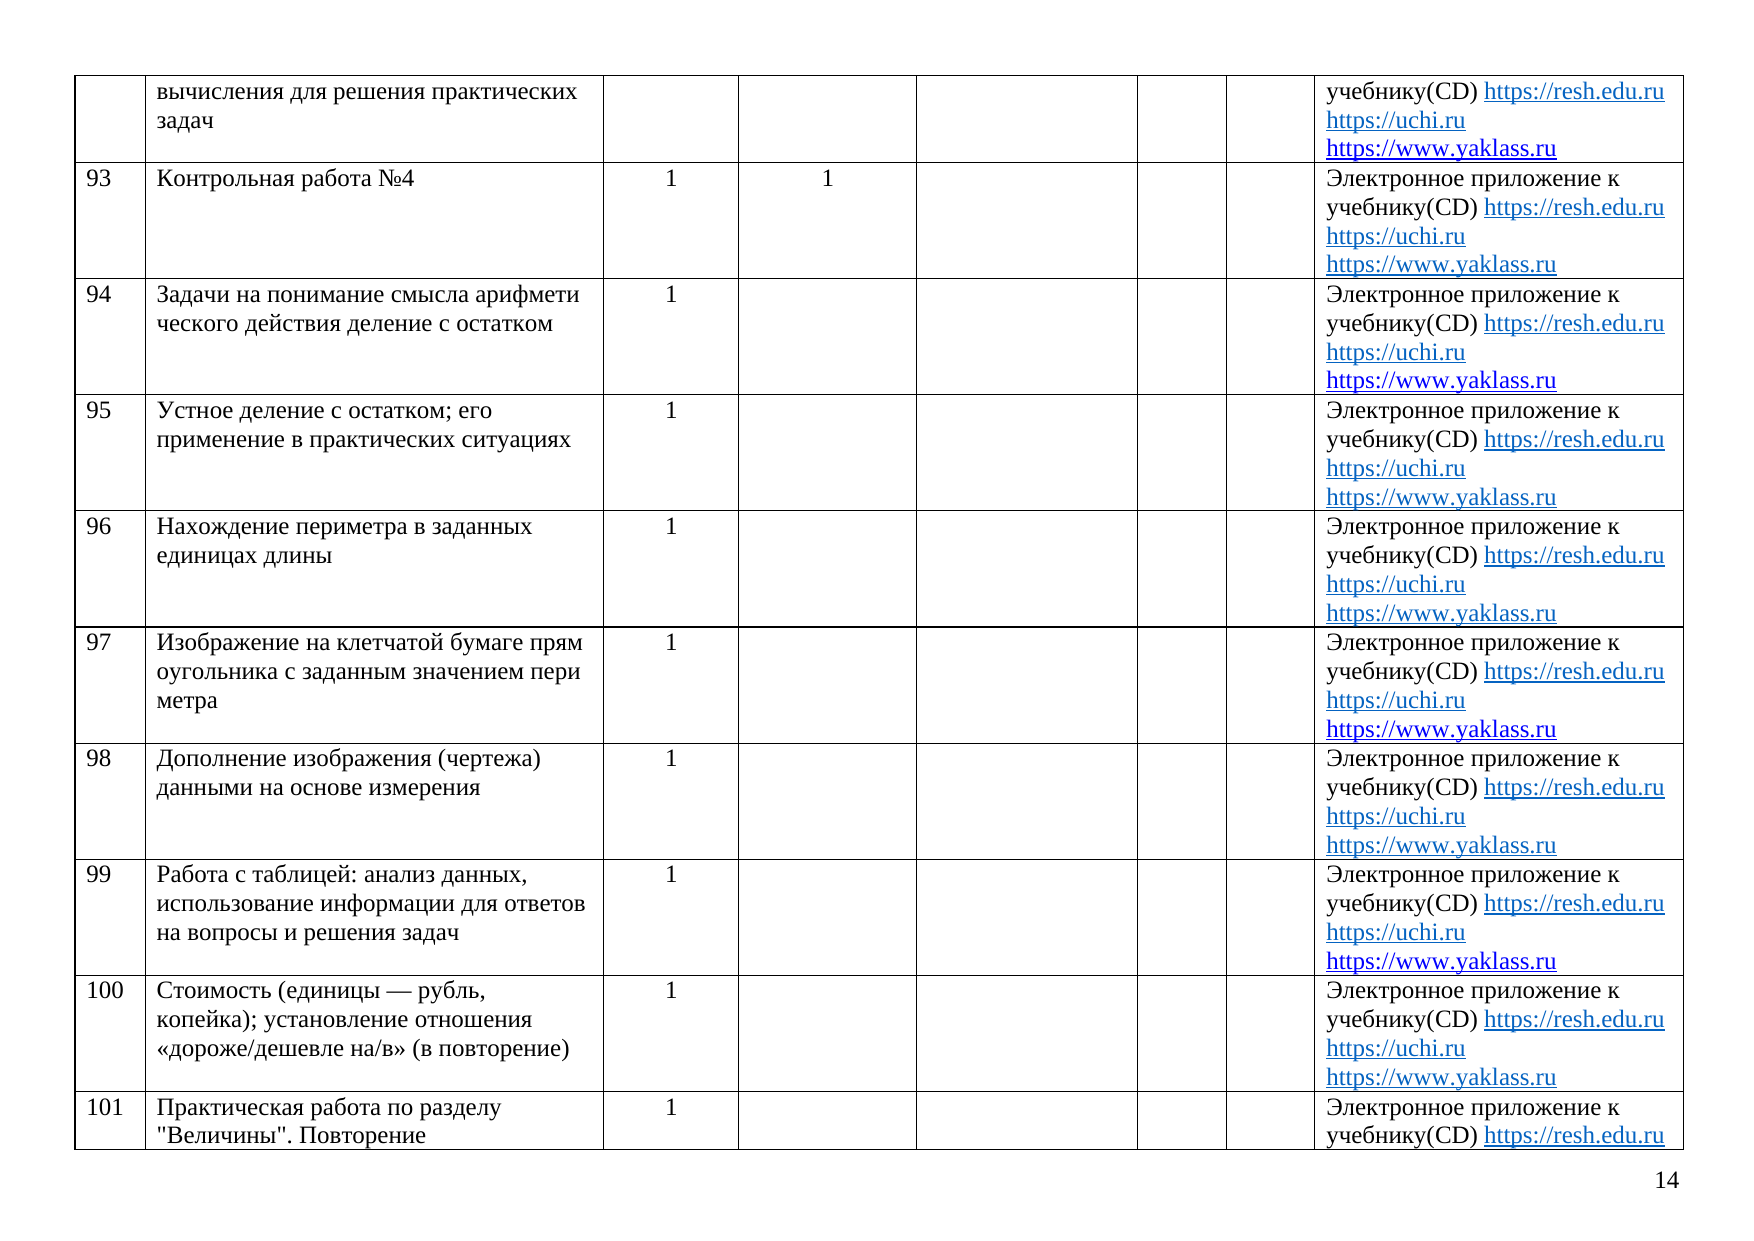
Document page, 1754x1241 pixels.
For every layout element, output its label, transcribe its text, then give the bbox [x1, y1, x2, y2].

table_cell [1315, 76, 1683, 162]
table_cell [1138, 628, 1226, 742]
table_cell [1138, 163, 1226, 278]
table_cell [1138, 395, 1226, 510]
table_cell Электронное приложение к учебнику(СD) https://resh.edu.ru https://uchi.ru https://www.yaklass.ru [1315, 279, 1683, 394]
table_cell 1 [739, 163, 916, 278]
table_cell 1 [604, 744, 738, 858]
table_cell [917, 744, 1137, 858]
table_cell [917, 163, 1137, 278]
table_cell Электронное приложение к учебнику(СD) https://resh.edu.ru https://uchi.ru https://www.yaklass.ru [1315, 976, 1683, 1091]
table_cell 1 [604, 395, 738, 510]
table_cell Стоимость (единицы — рубль, копейка); установление отношения «дороже/дешевле на/в» (в повторение) [146, 976, 603, 1091]
table_cell 1 [604, 76, 738, 162]
table_cell 101 [76, 1092, 145, 1149]
table_cell [1227, 395, 1314, 510]
table_cell [1138, 976, 1226, 1091]
table_cell [917, 511, 1137, 626]
table_cell [739, 395, 916, 510]
table_cell [917, 395, 1137, 510]
table_cell Электронное приложение к учебнику(СD) https://resh.edu.ru https://uchi.ru https://www.yaklass.ru [1315, 628, 1683, 742]
table_cell [1227, 76, 1314, 162]
table_cell 1 [604, 279, 738, 394]
table_cell [1138, 76, 1226, 162]
table_cell 1 [604, 511, 738, 626]
table_cell [739, 76, 916, 162]
table_cell [1227, 279, 1314, 394]
table_cell [917, 860, 1137, 974]
table_cell [739, 511, 916, 626]
table_cell 97 [76, 628, 145, 742]
table_cell [1138, 1092, 1226, 1149]
table_cell [917, 976, 1137, 1091]
table_cell Дополнение изображения (чертежа) данными на основе измерения [146, 744, 603, 858]
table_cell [1315, 1092, 1683, 1149]
table_cell 1 [604, 976, 738, 1091]
table_cell Работа с таблицей: анализ данных, использование информации для ответов на вопросы и решения задач [146, 860, 603, 974]
table_cell 95 [76, 395, 145, 510]
table_cell [1227, 628, 1314, 742]
table_cell 1 [604, 860, 738, 974]
table_cell 100 [76, 976, 145, 1091]
table_cell [1138, 279, 1226, 394]
table_cell [1227, 511, 1314, 626]
table_cell Электронное приложение к учебнику(СD) https://resh.edu.ru https://uchi.ru https://www.yaklass.ru [1315, 744, 1683, 858]
table_cell Электронное приложение к учебнику(СD) https://resh.edu.ru https://uchi.ru https://www.yaklass.ru [1315, 511, 1683, 626]
table_cell 1 [604, 628, 738, 742]
table_cell [1227, 1092, 1314, 1149]
table_cell 1 [604, 1092, 738, 1149]
table_cell 93 [76, 163, 145, 278]
table_cell Устное деление с остатком; его применение в практических ситуациях [146, 395, 603, 510]
table_cell [739, 976, 916, 1091]
table_cell [739, 1092, 916, 1149]
table_cell Изображение на клетчатой бумаге прямоугольника с заданным значением периметра [146, 628, 603, 742]
table_cell [1138, 860, 1226, 974]
table_cell [1138, 744, 1226, 858]
table_cell Электронное приложение к учебнику(СD) https://resh.edu.ru https://uchi.ru https://www.yaklass.ru [1315, 163, 1683, 278]
table_cell 92 [76, 76, 145, 162]
table_cell [1227, 744, 1314, 858]
table_cell [739, 860, 916, 974]
table_cell [917, 628, 1137, 742]
table_cell [739, 744, 916, 858]
table_cell Нахождение периметра в заданных единицах длины [146, 511, 603, 626]
table_cell Электронное приложение к учебнику(СD) https://resh.edu.ru https://uchi.ru https://www.yaklass.ru [1315, 395, 1683, 510]
table_cell [1227, 976, 1314, 1091]
table_cell Электронное приложение к учебнику(СD) https://resh.edu.ru https://uchi.ru https://www.yaklass.ru [1315, 860, 1683, 974]
table_cell 99 [76, 860, 145, 974]
table_cell [739, 279, 916, 394]
table_cell 1 [604, 163, 738, 278]
table_cell [1227, 860, 1314, 974]
table_cell 98 [76, 744, 145, 858]
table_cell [146, 76, 603, 162]
table_cell 96 [76, 511, 145, 626]
table_cell [917, 279, 1137, 394]
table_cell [146, 1092, 603, 1149]
table_cell 94 [76, 279, 145, 394]
table_cell [917, 76, 1137, 162]
table_cell Контрольная работа №4 [146, 163, 603, 278]
table_cell [1227, 163, 1314, 278]
table_cell [917, 1092, 1137, 1149]
table_cell Задачи на понимание смысла арифметического действия деление с остатком [146, 279, 603, 394]
table_cell [739, 628, 916, 742]
table_cell [1138, 511, 1226, 626]
